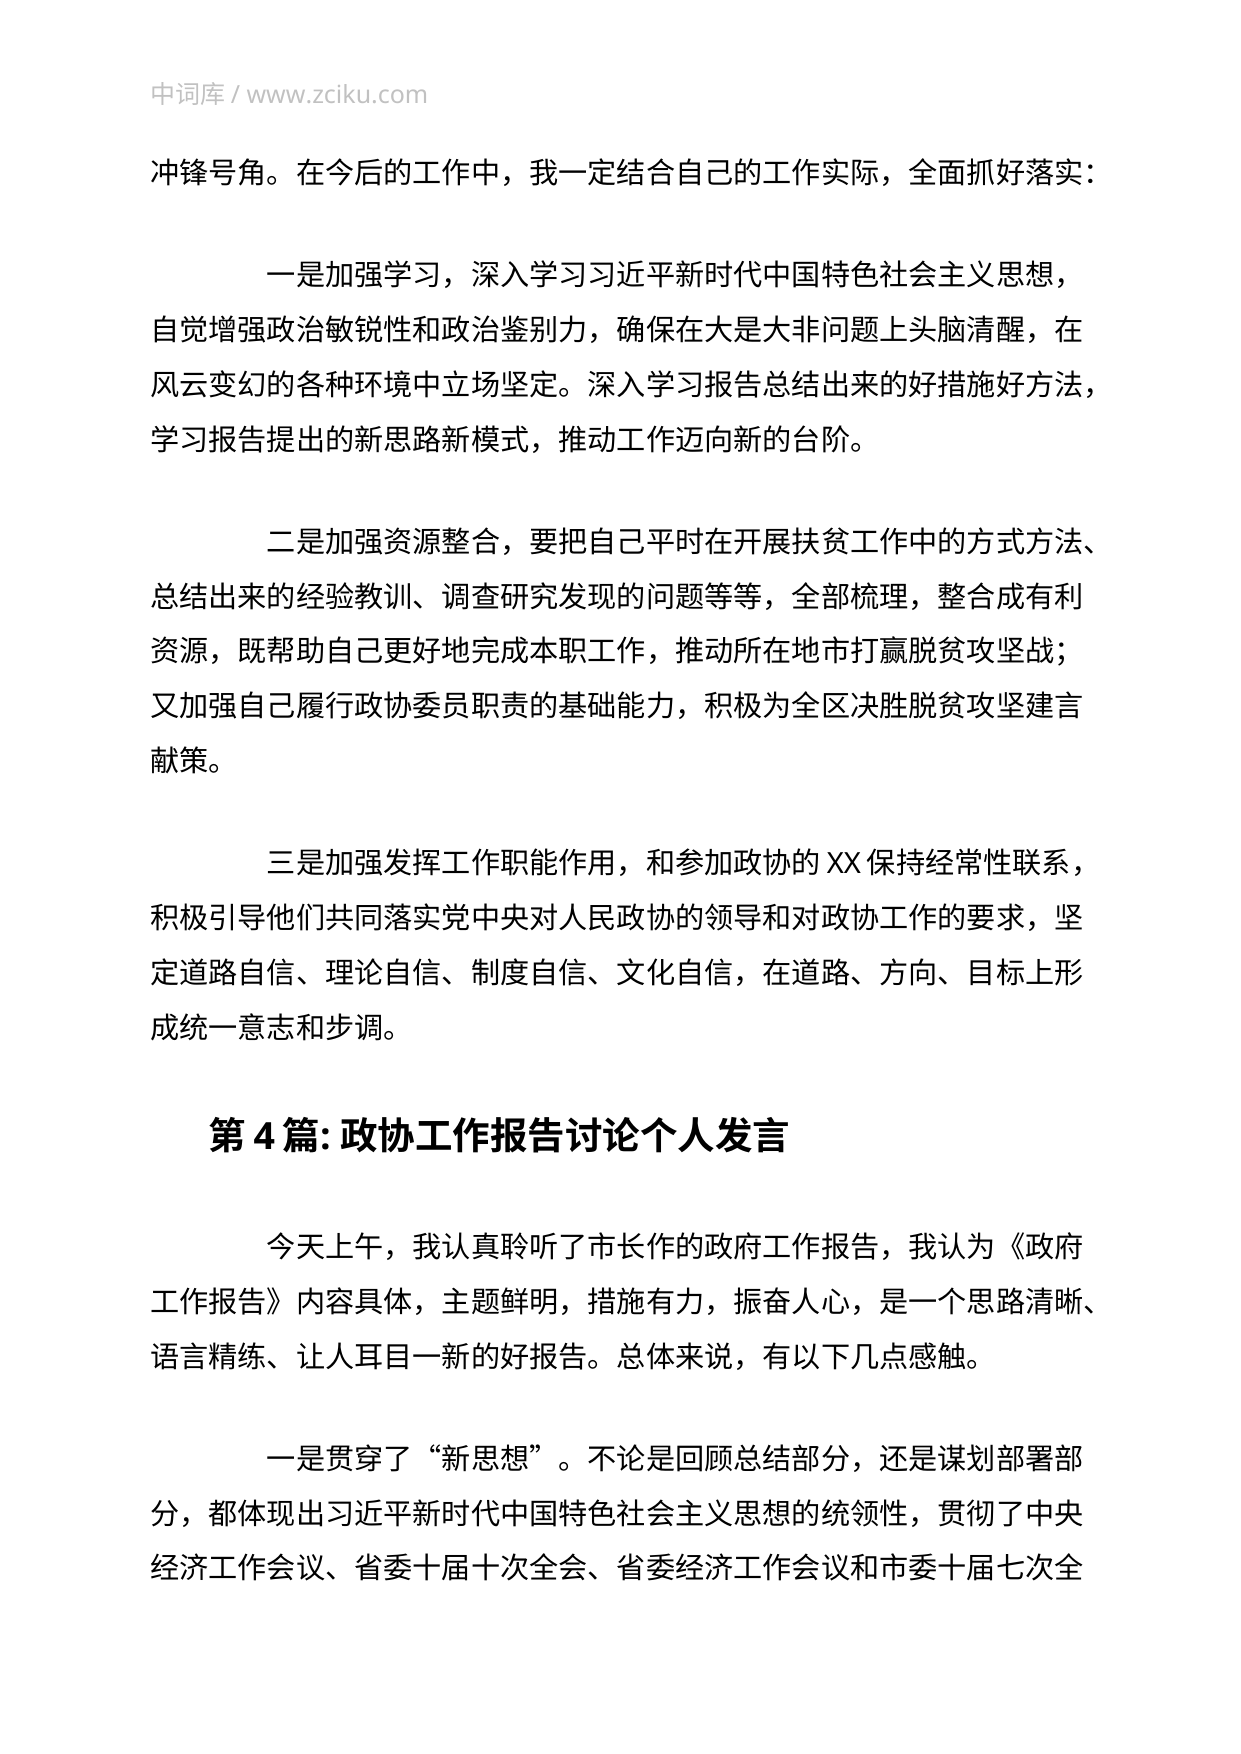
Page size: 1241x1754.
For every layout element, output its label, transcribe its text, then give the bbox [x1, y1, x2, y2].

text 今天上午，我认真聆听了市长作的政府工作报告，我认为《政府工作报告》内容具体，主题鲜明，措施有力，振奋人心，是一个思路清晰、语言精练、让人耳目一新的好报告。总体来说，有以下几点感触。 [150, 1224, 1090, 1376]
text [150, 150, 1090, 192]
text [150, 1435, 1090, 1587]
text 第4篇: 政协工作报告讨论个人发言 [150, 1106, 1090, 1161]
text 二是加强资源整合，要把自己平时在开展扶贫工作中的方式方法、总结出来的经验教训、调查研究发现的问题等等，全部梳理，整合成有利资源，既帮助自己更好地完成本职工作，推动所在地市打赢脱贫攻坚战；又加强自己履行政协委员职责的基础能力，积极为全区决胜脱贫攻坚建言献策。 [150, 518, 1090, 780]
text 三是加强发挥工作职能作用，和参加政协的XX保持经常性联系，积极引导他们共同落实党中央对人民政协的领导和对政协工作的要求，坚定道路自信、理论自信、制度自信、文化自信，在道路、方向、目标上形成统一意志和步调。 [150, 839, 1090, 1047]
text 一是加强学习，深入学习习近平新时代中国特色社会主义思想，自觉增强政治敏锐性和政治鉴别力，确保在大是大非问题上头脑清醒，在风云变幻的各种环境中立场坚定。深入学习报告总结出来的好措施好方法，学习报告提出的新思路新模式，推动工作迈向新的台阶。 [150, 252, 1090, 459]
